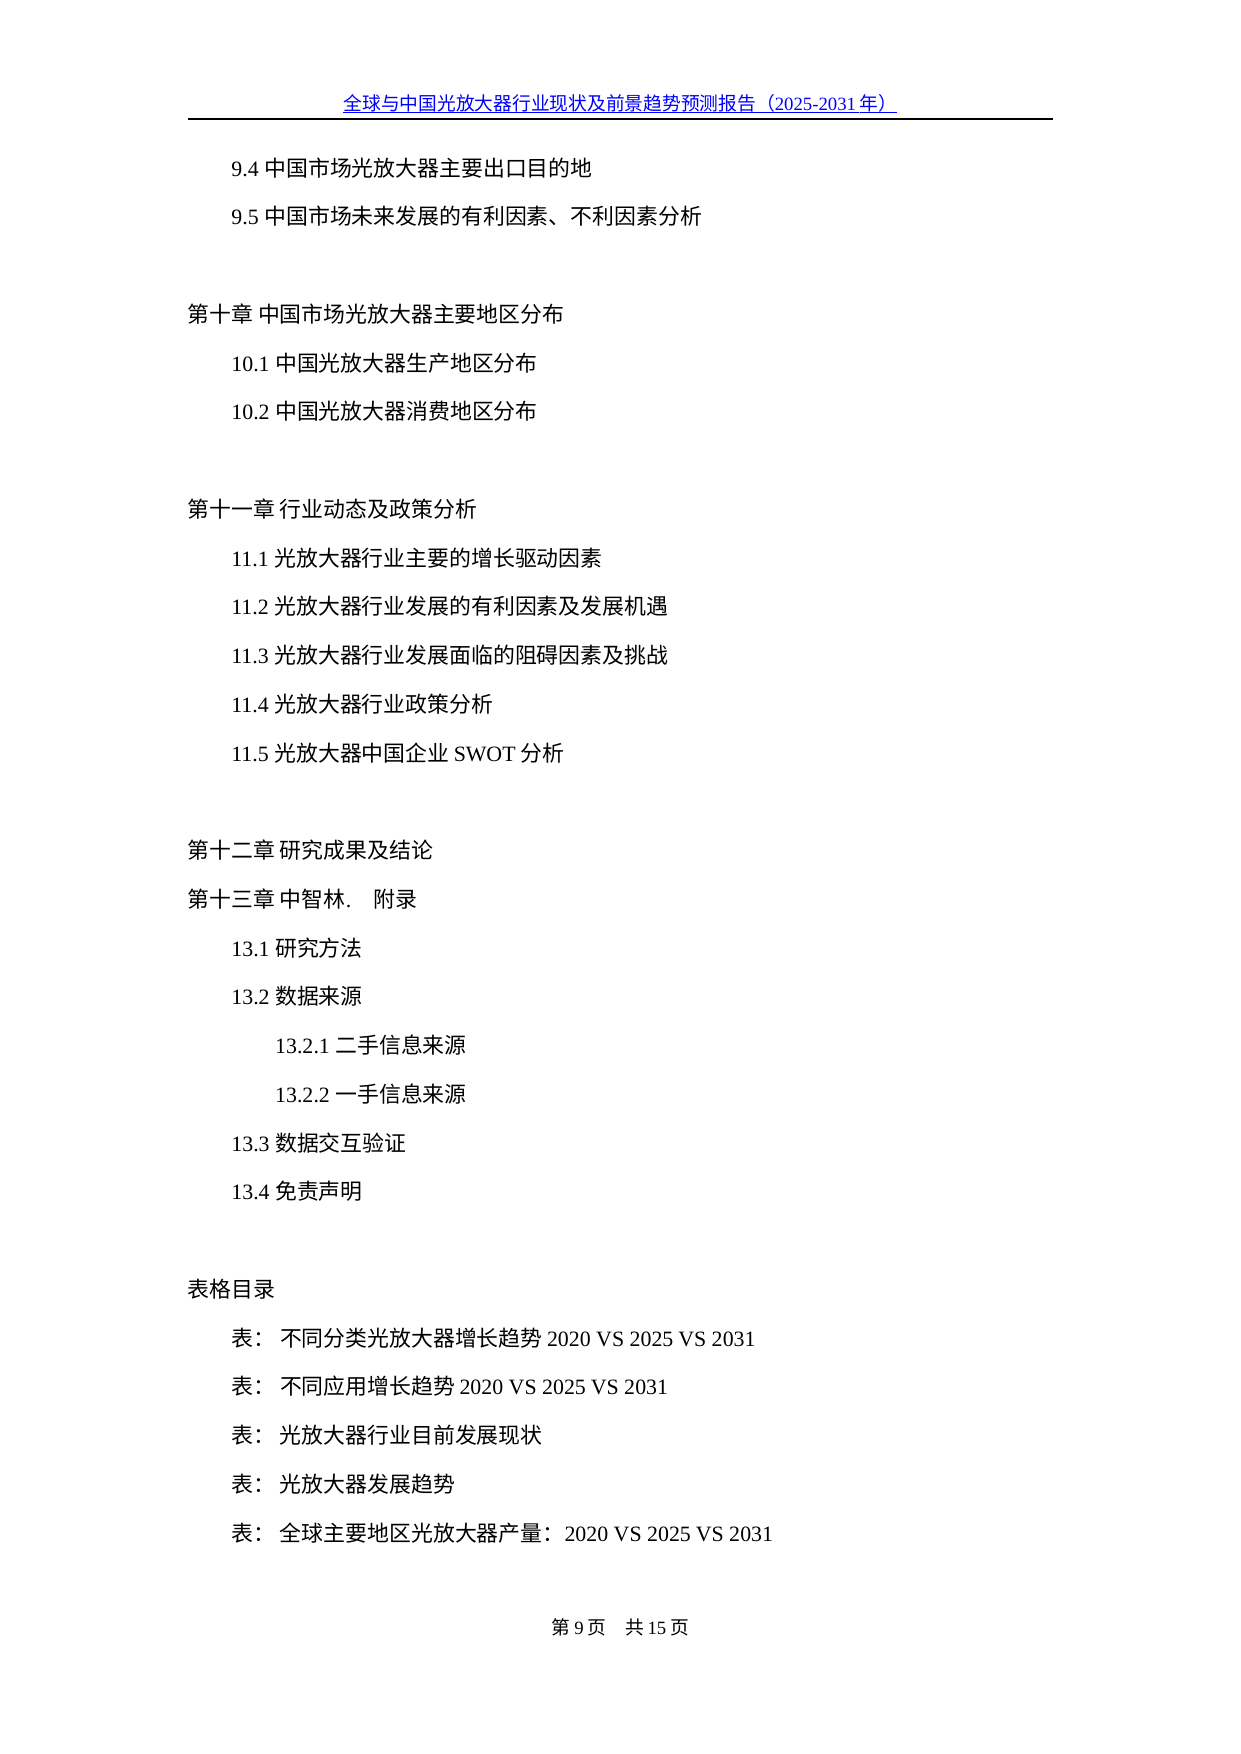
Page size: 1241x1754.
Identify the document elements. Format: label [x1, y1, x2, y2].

text [187, 150, 1053, 1548]
